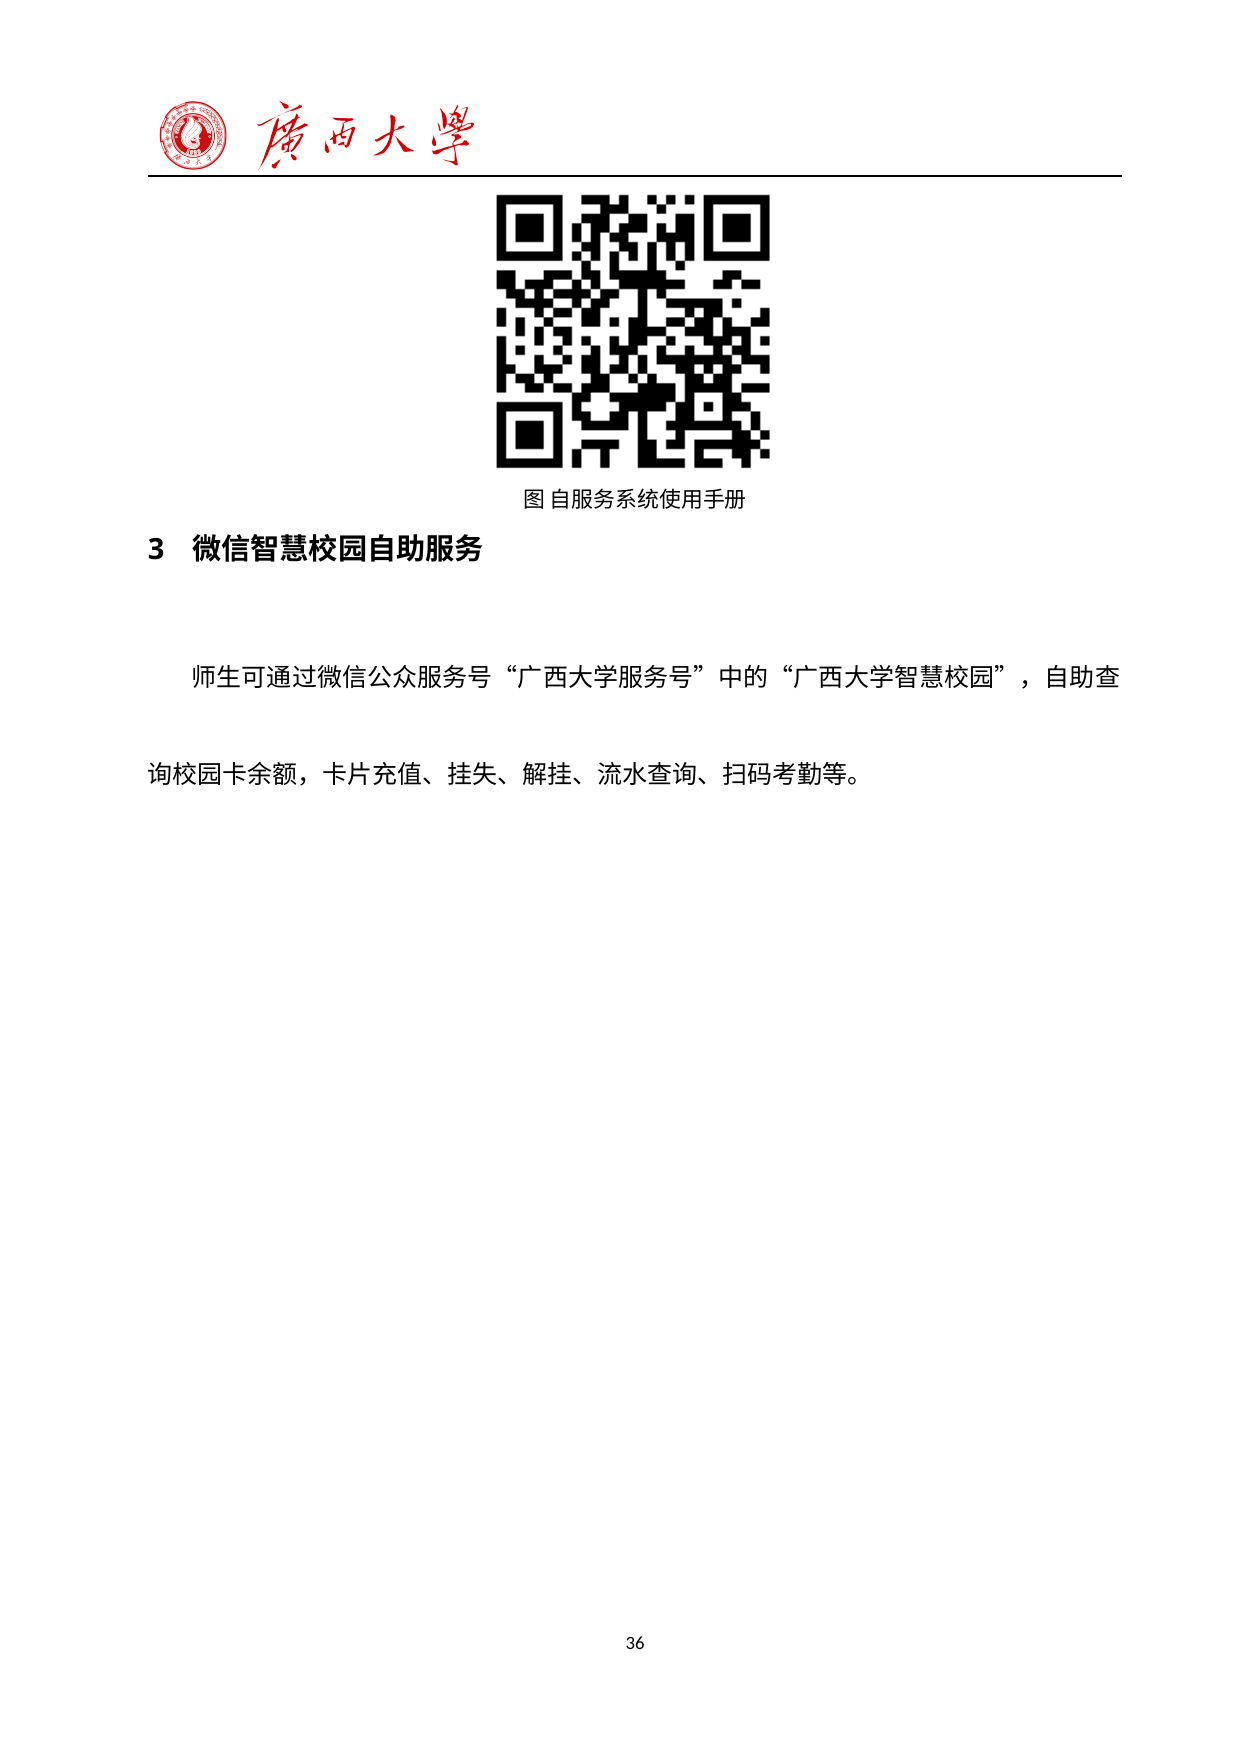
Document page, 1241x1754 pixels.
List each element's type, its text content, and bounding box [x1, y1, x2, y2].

text 图 自服务系统使用手册 [148, 482, 1122, 514]
list 微信智慧校园自助服务 [148, 514, 1122, 579]
picture [147, 88, 484, 174]
text 师生可通过微信公众服务号“广西大学服务号”中的“广西大学智慧校园”，自助查询校园卡余额，卡片充值、挂失、解挂、流水查询、扫码考勤等。 [148, 643, 1122, 805]
picture [486, 189, 784, 476]
